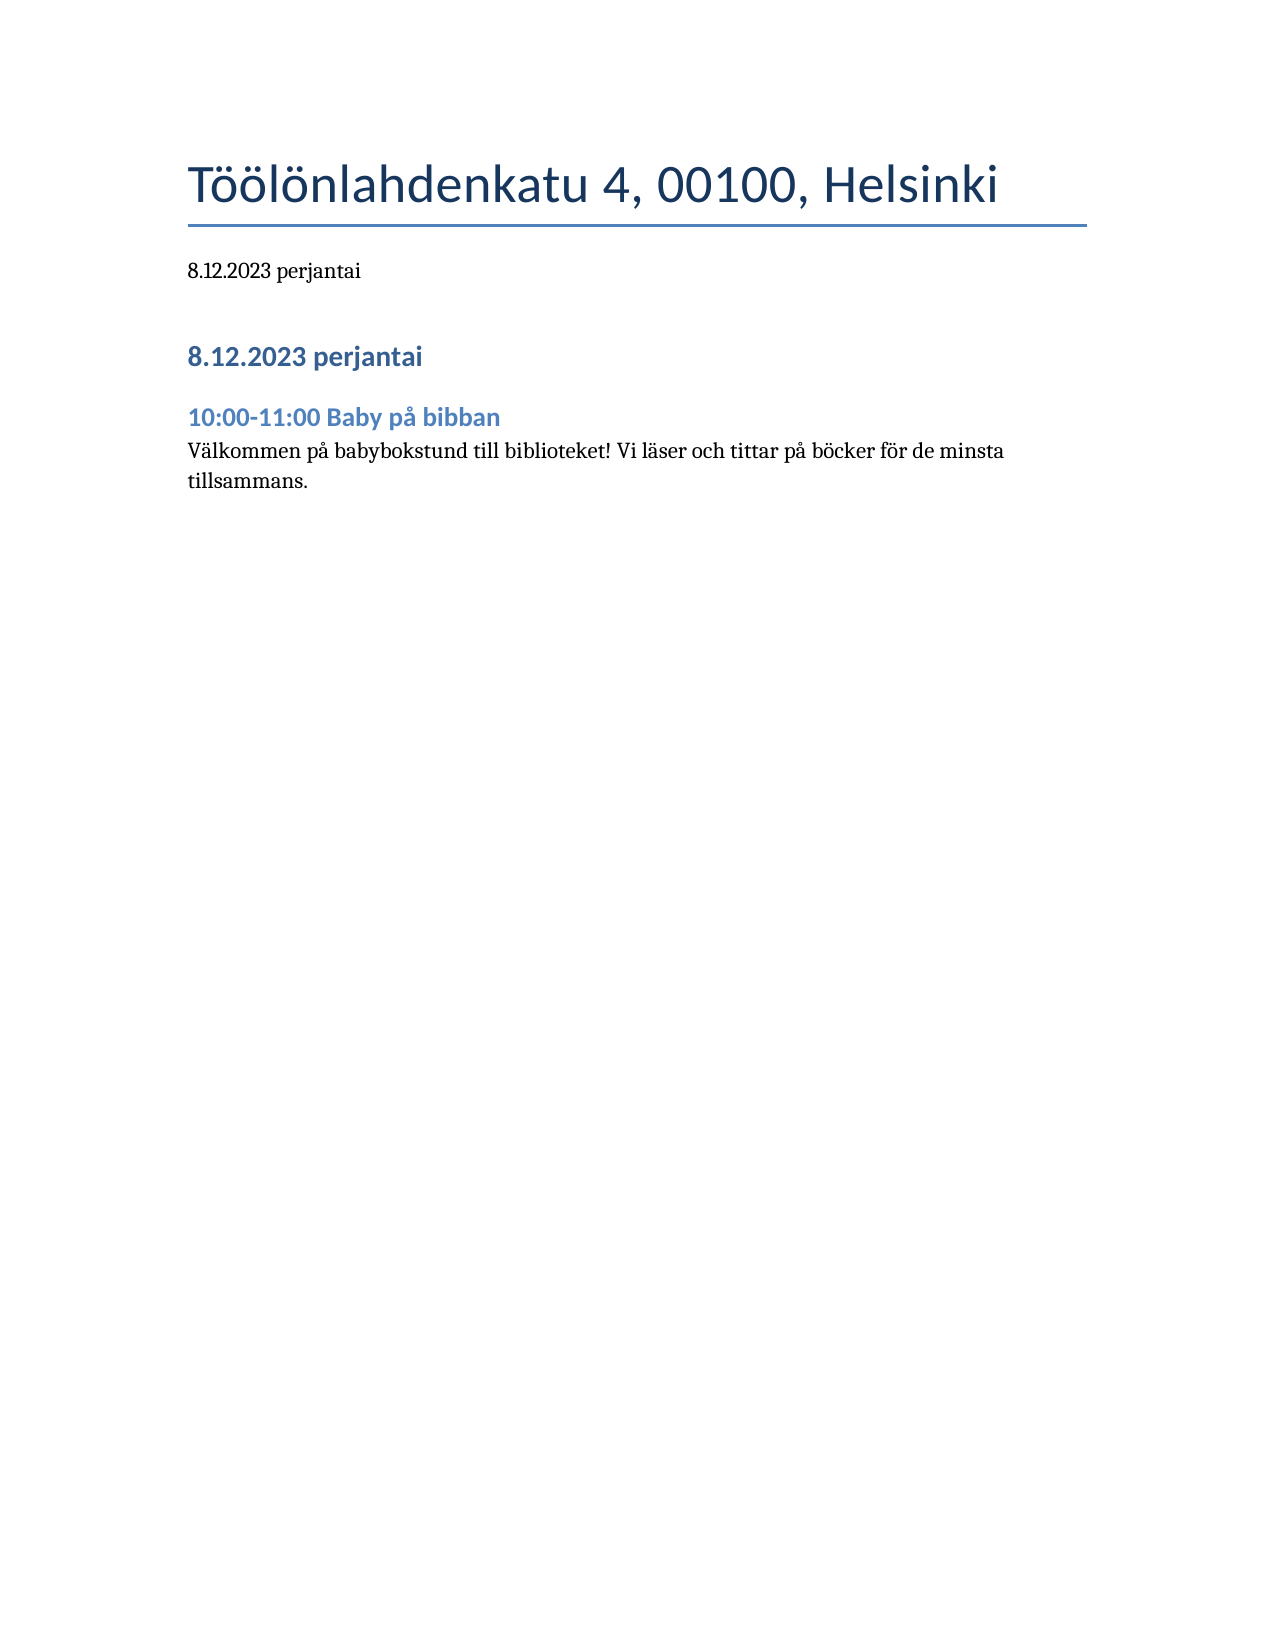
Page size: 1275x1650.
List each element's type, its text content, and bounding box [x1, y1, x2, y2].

subtitle 10:00-11:00 Baby på bibban [187, 400, 1087, 433]
text 8.12.2023 perjantai [187, 258, 1087, 284]
title Töölönlahdenkatu 4, 00100, Helsinki [187, 150, 1087, 227]
subtitle 8.12.2023 perjantai [187, 338, 1087, 374]
text Välkommen på babybokstund till biblioteket! Vi läser och tittar på böcker för de minsta tillsammans. [187, 438, 1087, 494]
